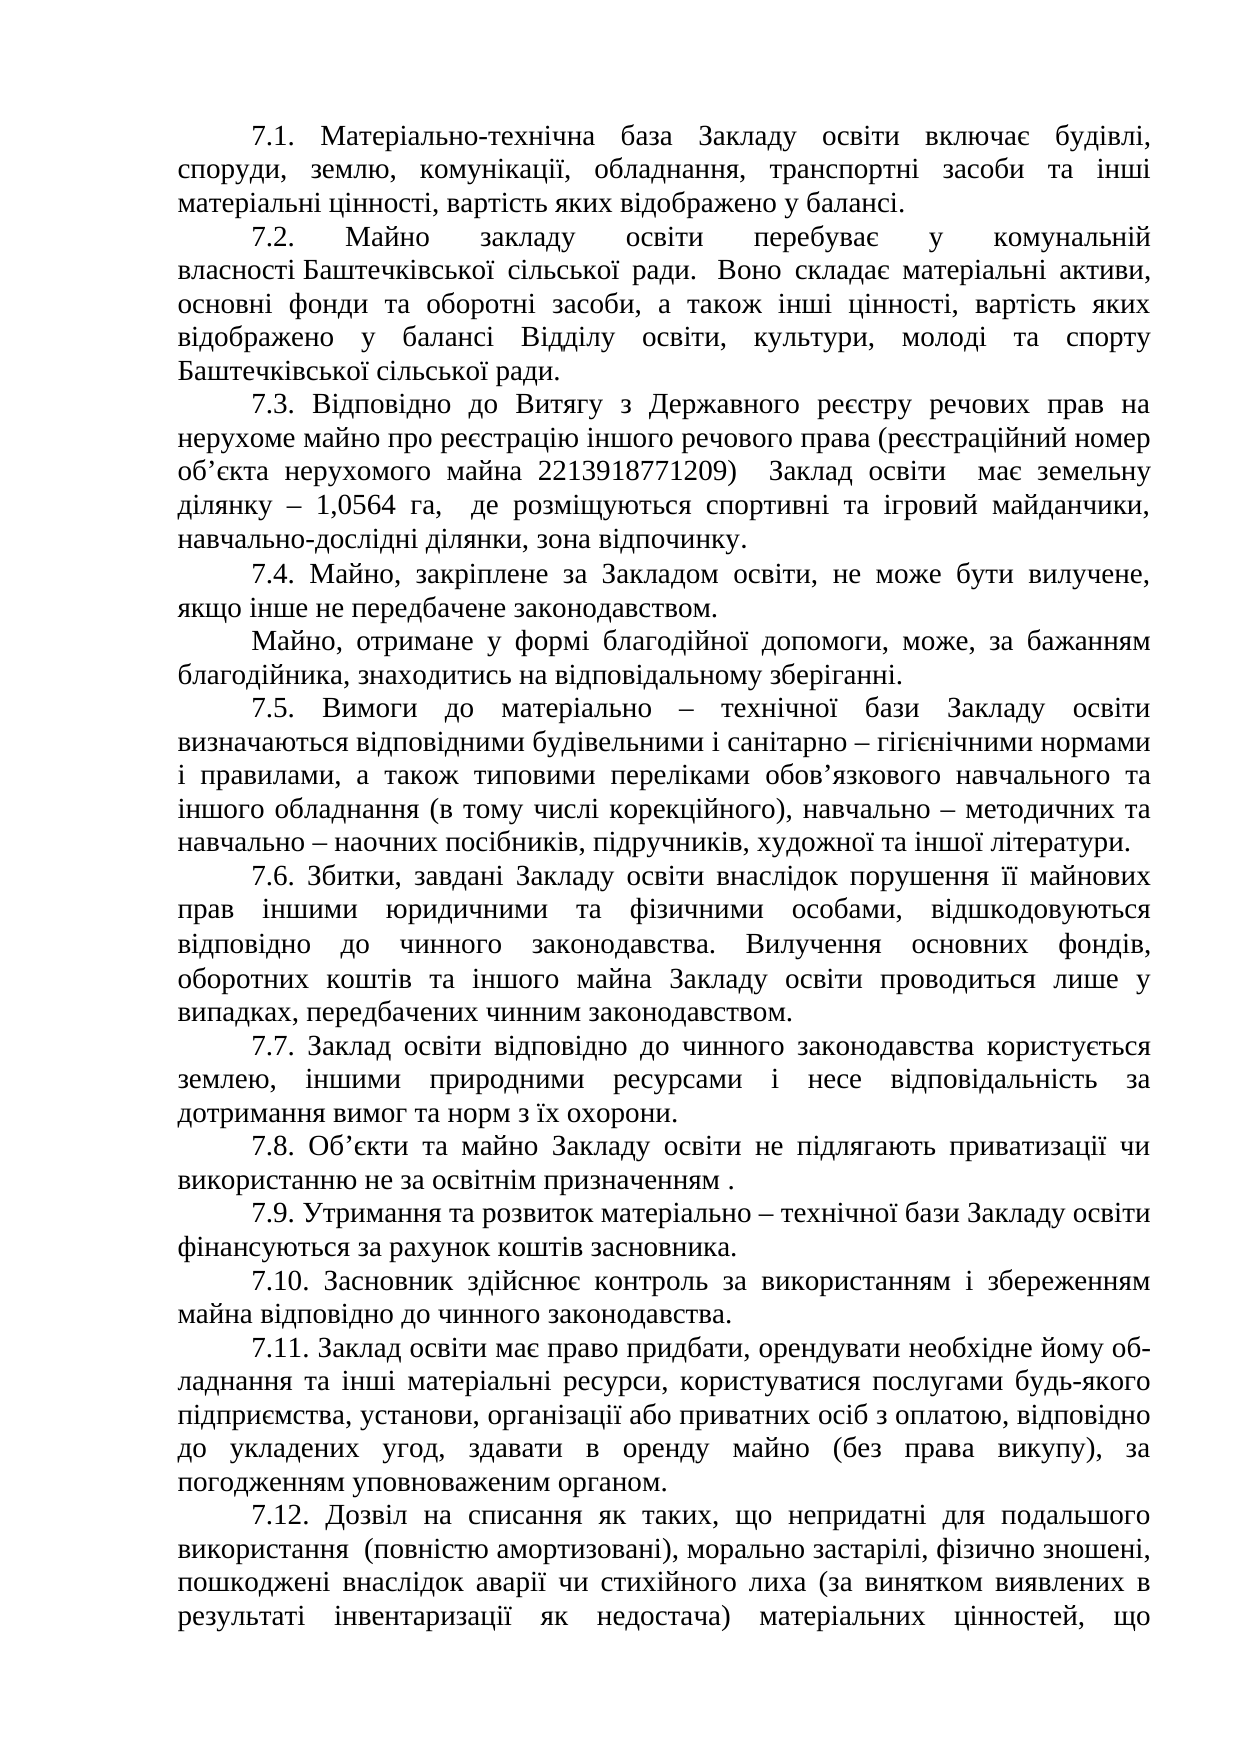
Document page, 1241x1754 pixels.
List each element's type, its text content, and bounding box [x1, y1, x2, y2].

text 7.8. Об’єкти та майно Закладу освіти не підлягають приватизації чи використанню не за освітнім призначенням . [177, 1128, 1152, 1196]
text 7.3. Відповідно до Витягу з Державного реєстру речових прав на нерухоме майно про реєстрацію іншого речового права (реєстраційний номер об’єкта нерухомого майна 2213918771209) Заклад освіти має земельну ділянку – 1,0564 га, де розміщуються спортивні та ігровий майданчики, навчально-дослідні ділянки, зона відпочинку. [177, 386, 1152, 556]
text 7.10. Засновник здійснює контроль за використанням і збереженням майна відповідно до чинного законодавства. [177, 1263, 1152, 1330]
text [177, 1497, 1152, 1632]
text Майно, отримане у формі благодійної допомоги, може, за бажанням благодійника, знаходитись на відповідальному зберіганні. [177, 623, 1152, 690]
text 7.4. Майно, закріплене за Закладом освіти, не може бути вилучене, якщо інше не передбачене законодавством. [177, 556, 1152, 623]
text 7.6. Збитки, завдані Закладу освіти внаслідок порушення її майнових прав іншими юридичними та фізичними особами, відшкодовуються відповідно до чинного законодавства. Вилучення основних фондів, оборотних коштів та іншого майна Закладу освіти проводиться лише у випадках, передбачених чинним законодавством. [177, 858, 1152, 1028]
text 7.7. Заклад освіти відповідно до чинного законодавства користується землею, іншими природними ресурсами і несе відповідальність за дотримання вимог та норм з їх охорони. [177, 1028, 1152, 1128]
text 7.11. Заклад освіти має право придбати, орендувати необхідне йому об-ладнання та інші матеріальні ресурси, користуватися послугами будь-якого підприємства, установи, організації або приватних осіб з оплатою, відповідно до укладених угод, здавати в оренду майно (без права викупу), за погодженням уповноваженим органом. [177, 1330, 1152, 1497]
text 7.2. Майно закладу освіти перебуває у комунальній власності Баштечківської сільської ради. Воно складає матеріальні активи, основні фонди та оборотні засоби, а також інші цінності, вартість яких відображено у балансі Відділу освіти, культури, молоді та спорту Баштечківської сільської ради. [177, 219, 1152, 386]
text 7.5. Вимоги до матеріально – технічної бази Закладу освіти визначаються відповідними будівельними і санітарно – гігієнічними нормами і правилами, а також типовими переліками обов’язкового навчального та іншого обладнання (в тому числі корекційного), навчально – методичних та навчально – наочних посібників, підручників, художної та іншої літератури. [177, 690, 1152, 858]
text 7.1. Матеріально-технічна база Закладу освіти включає будівлі, споруди, землю, комунікації, обладнання, транспортні засоби та інші матеріальні цінності, вартість яких відображено у балансі. [177, 118, 1152, 219]
text 7.9. Утримання та розвиток матеріально – технічної бази Закладу освіти фінансуються за рахунок коштів засновника. [177, 1196, 1152, 1263]
